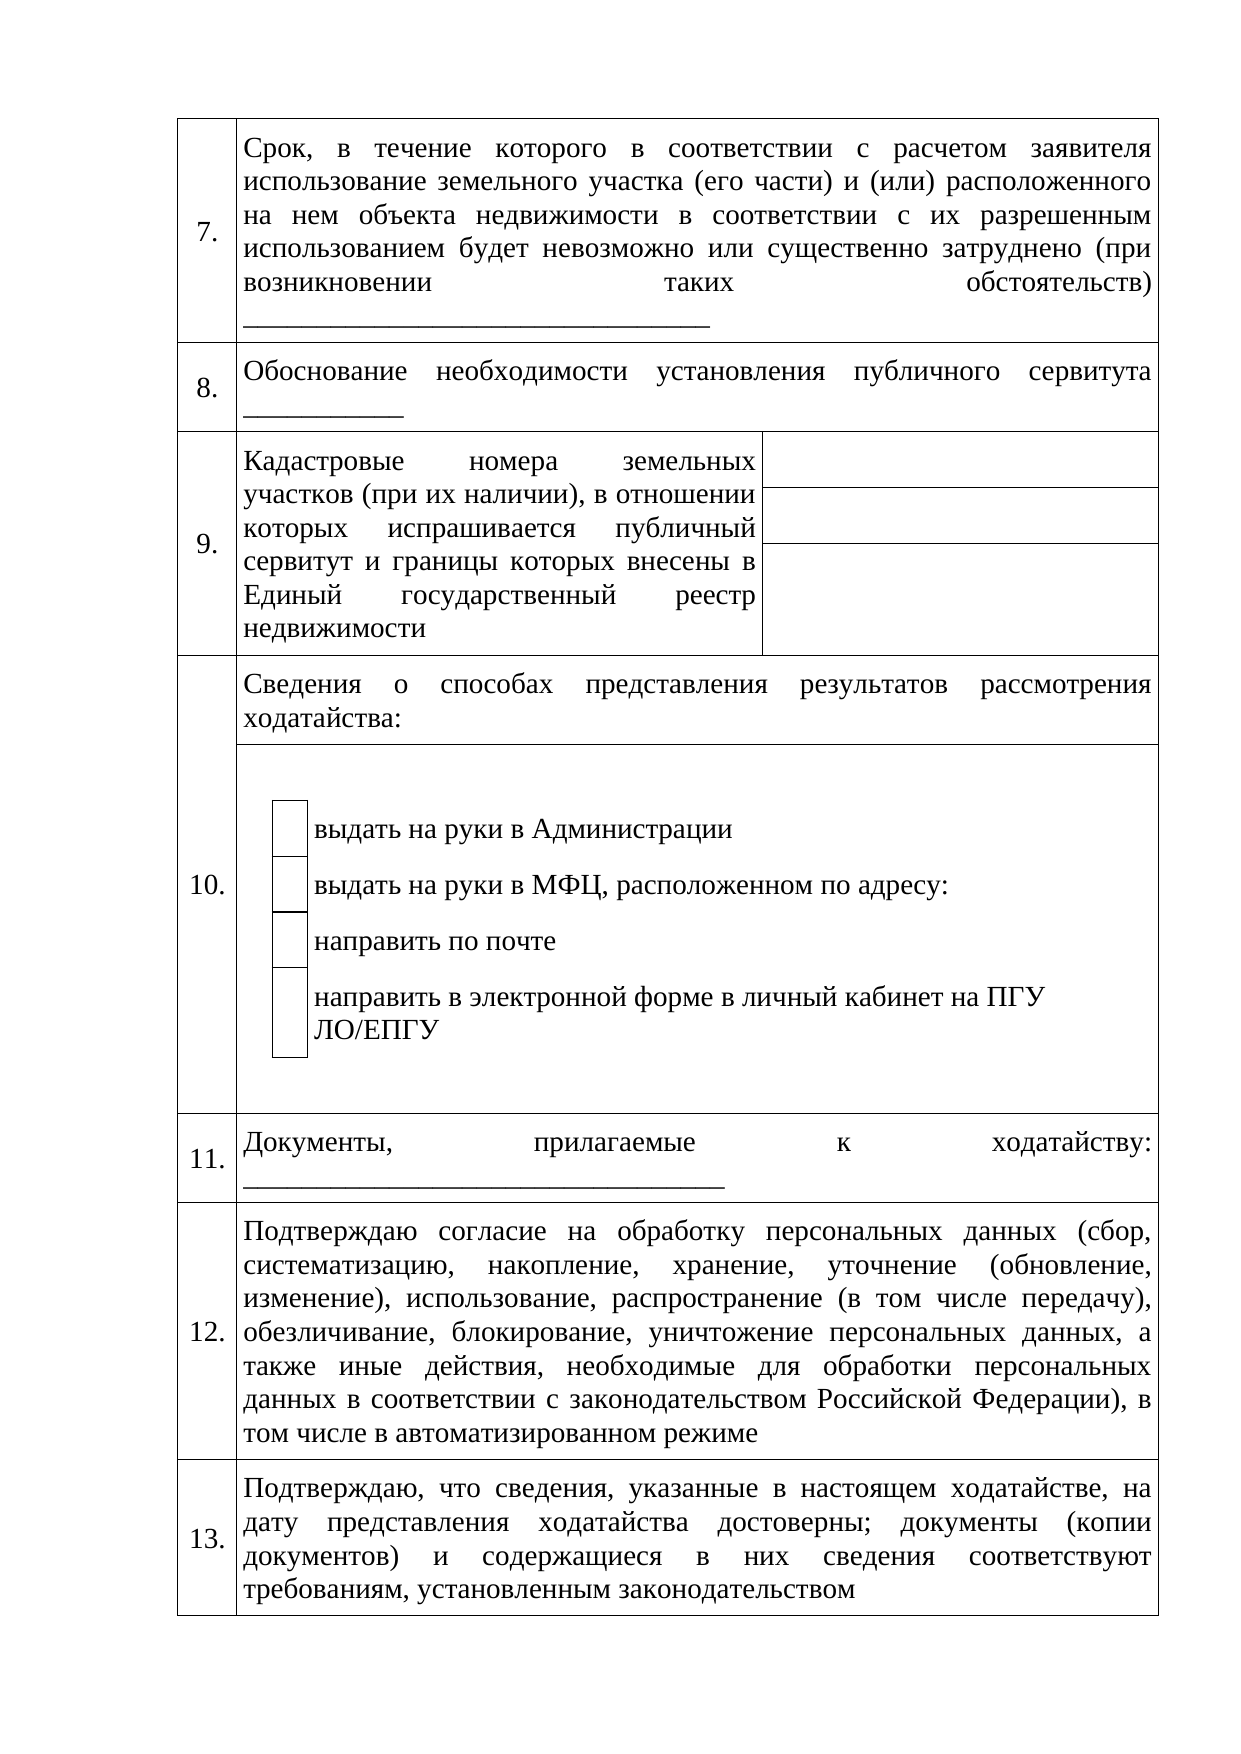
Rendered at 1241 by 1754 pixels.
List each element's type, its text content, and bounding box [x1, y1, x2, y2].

table_cell Сведения о способах представления результатов рассмотрения ходатайства: [237, 656, 1158, 744]
table_cell [237, 745, 1158, 800]
table_cell выдать на руки в МФЦ, расположенном по адресу: [308, 856, 1158, 911]
table_cell 7. [178, 119, 236, 342]
table_cell 11. [178, 1114, 236, 1202]
table_cell 9. [178, 432, 236, 654]
table_cell [763, 432, 1158, 487]
table_cell 10. [178, 656, 236, 1112]
table_cell 12. [178, 1203, 236, 1459]
table_cell направить по почте [308, 911, 1158, 967]
table_cell 13. [178, 1460, 236, 1615]
table_cell [237, 800, 272, 856]
table_cell [273, 801, 307, 856]
table_cell Срок, в течение которого в соответствии с расчетом заявителя использование земельного участка (его части) и (или) расположенного на нем объекта недвижимости в соответствии с их разрешенным использованием будет невозможно или существенно затруднено (при возникновении таких обстоятельств) ________________________________ [237, 119, 1158, 342]
table_cell [237, 967, 272, 1057]
table_cell [237, 1057, 1158, 1112]
table_cell выдать на руки в Администрации [308, 800, 1158, 856]
table_cell [237, 911, 272, 967]
table_cell Подтверждаю, что сведения, указанные в настоящем ходатайстве, на дату представления ходатайства достоверны; документы (копии документов) и содержащиеся в них сведения соответствуют требованиям, установленным законодательством [237, 1460, 1158, 1615]
table_cell [273, 968, 307, 1057]
table_cell 8. [178, 343, 236, 431]
table_cell Кадастровые номера земельных участков (при их наличии), в отношении которых испрашивается публичный сервитут и границы которых внесены в Единый государственный реестр недвижимости [237, 432, 762, 654]
table_cell Документы, прилагаемые к ходатайству: _________________________________ [237, 1114, 1158, 1202]
table_cell Обоснование необходимости установления публичного сервитута ___________ [237, 343, 1158, 431]
table_cell [273, 857, 307, 911]
table_cell направить в электронной форме в личный кабинет на ПГУ ЛО/ЕПГУ [308, 967, 1158, 1057]
table_cell [273, 913, 307, 967]
table_cell [763, 544, 1158, 654]
table_cell Подтверждаю согласие на обработку персональных данных (сбор, систематизацию, накопление, хранение, уточнение (обновление, изменение), использование, распространение (в том числе передачу), обезличивание, блокирование, уничтожение персональных данных, а также иные действия, необходимые для обработки персональных данных в соответствии с законодательством Российской Федерации), в том числе в автоматизированном режиме [237, 1203, 1158, 1459]
table_cell [763, 488, 1158, 543]
table_cell [237, 856, 272, 911]
